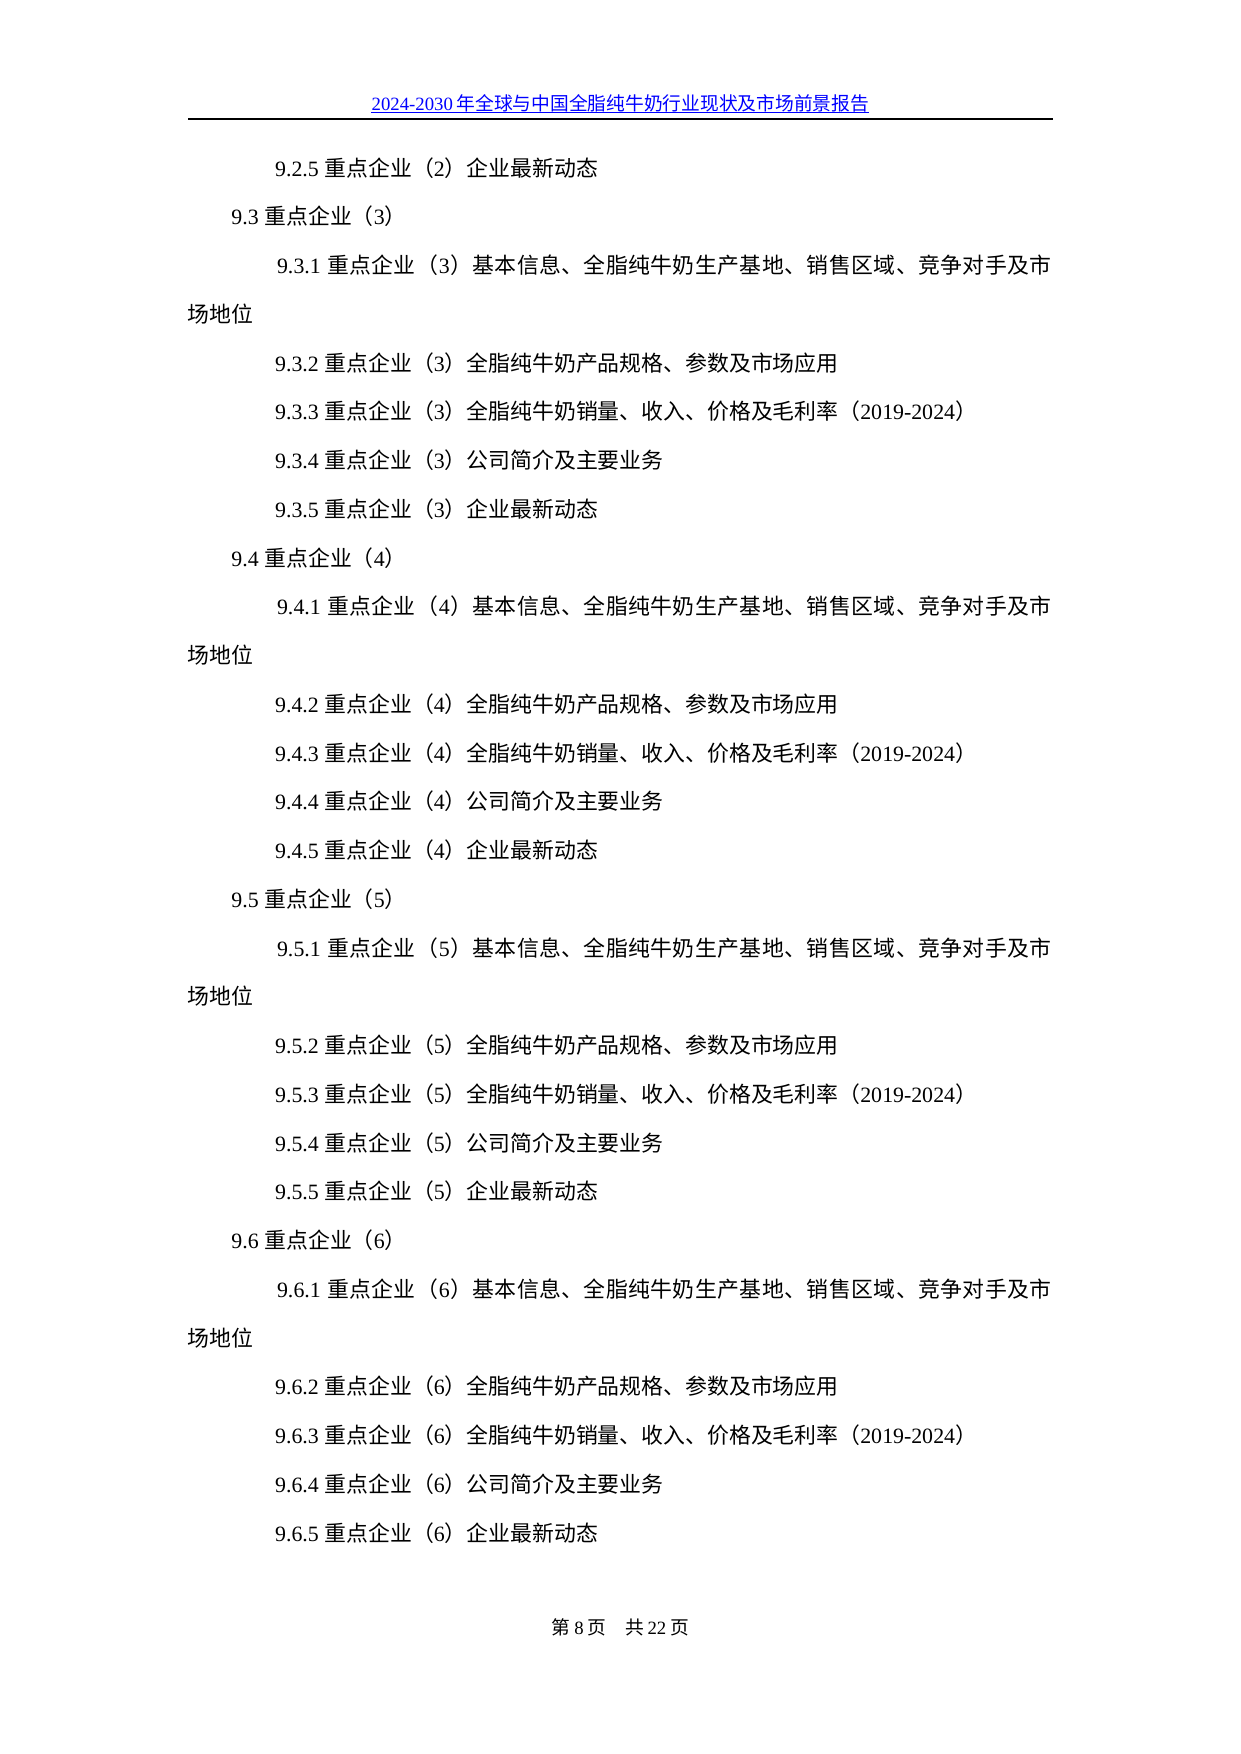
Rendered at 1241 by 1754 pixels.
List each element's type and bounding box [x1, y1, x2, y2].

text [187, 150, 1053, 1548]
